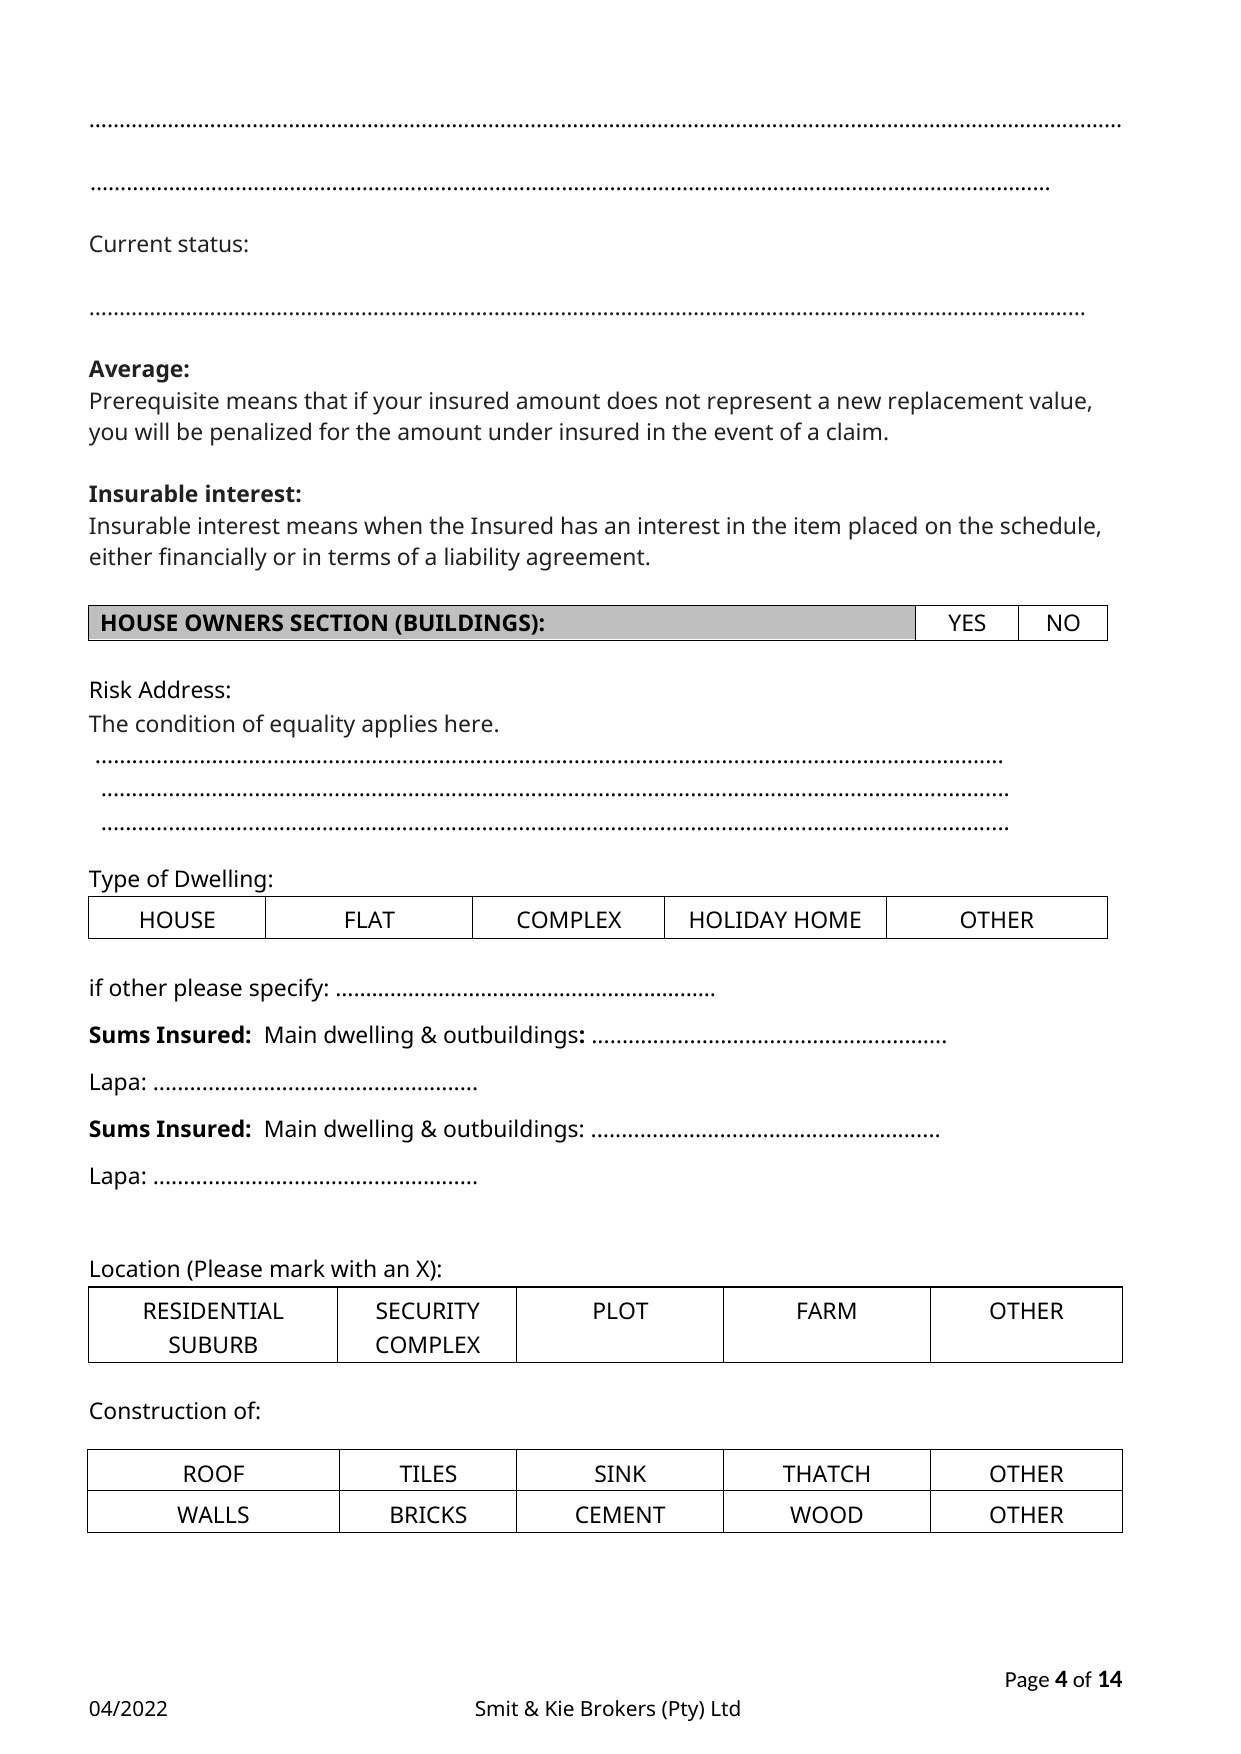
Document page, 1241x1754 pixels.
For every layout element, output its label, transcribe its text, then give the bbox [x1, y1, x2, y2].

table_header SINK [517, 1450, 723, 1490]
table_cell BRICKS [340, 1491, 516, 1532]
table_header HOLIDAY HOME [665, 897, 886, 937]
text Insurable interest means when the Insured has an interest in the item placed on the schedule, either financially or in terms of a liability agreement. [89, 510, 1122, 572]
text Location (Please mark with an X): [89, 1253, 1122, 1285]
table_header FARM [724, 1288, 930, 1362]
table_cell WALLS [88, 1491, 339, 1532]
table_header HOUSE OWNERS SECTION (BUILDINGS): [89, 606, 915, 639]
text The condition of equality applies here. [89, 708, 1122, 739]
table_header RESIDENTIAL SUBURB [89, 1288, 337, 1362]
text .................................................................................................................................................... [89, 739, 1122, 771]
text Current status: [89, 228, 1122, 260]
text Construction of: [89, 1395, 1122, 1426]
text Type of Dwelling: [89, 863, 1122, 894]
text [89, 291, 1122, 322]
table_cell CEMENT [517, 1491, 723, 1532]
table_header TILES [340, 1450, 516, 1490]
text Lapa: ..................................................... [89, 1066, 1122, 1097]
text Average: [89, 353, 1122, 385]
table_cell OTHER [931, 1491, 1122, 1532]
text Prerequisite means that if your insured amount does not represent a new replacement value, you will be penalized for the amount under insured in the event of a claim. [89, 385, 1122, 447]
text Sums Insured: Main dwelling & outbuildings: .......................................................... [89, 1019, 1122, 1050]
table_header FLAT [266, 897, 472, 937]
text Sums Insured: Main dwelling & outbuildings: ......................................................... [89, 1113, 1122, 1144]
table_cell WOOD [724, 1491, 930, 1532]
text …………………………………………………………………………………………………………………………………………………………………………………………………………………………………………………………………………………………………… [89, 103, 1122, 197]
table_header COMPLEX [473, 897, 664, 937]
table_header YES [916, 606, 1018, 639]
table_header THATCH [724, 1450, 930, 1490]
text Lapa: ..................................................... [89, 1160, 1122, 1191]
table_header OTHER [887, 897, 1107, 937]
text if other please specify: ……………………………………………………… [89, 972, 1122, 1003]
text Risk Address: [89, 674, 1122, 706]
table_header PLOT [517, 1288, 723, 1362]
table_header NO [1019, 606, 1107, 639]
text .................................................................................................................................................... [89, 772, 1122, 803]
table_header SECURITY COMPLEX [338, 1288, 516, 1362]
table_header ROOF [88, 1450, 339, 1490]
table_header HOUSE [89, 897, 265, 937]
text Insurable interest: [89, 478, 1122, 510]
table_header OTHER [931, 1288, 1122, 1362]
text .................................................................................................................................................... [89, 806, 1122, 837]
table_header OTHER [931, 1450, 1122, 1490]
